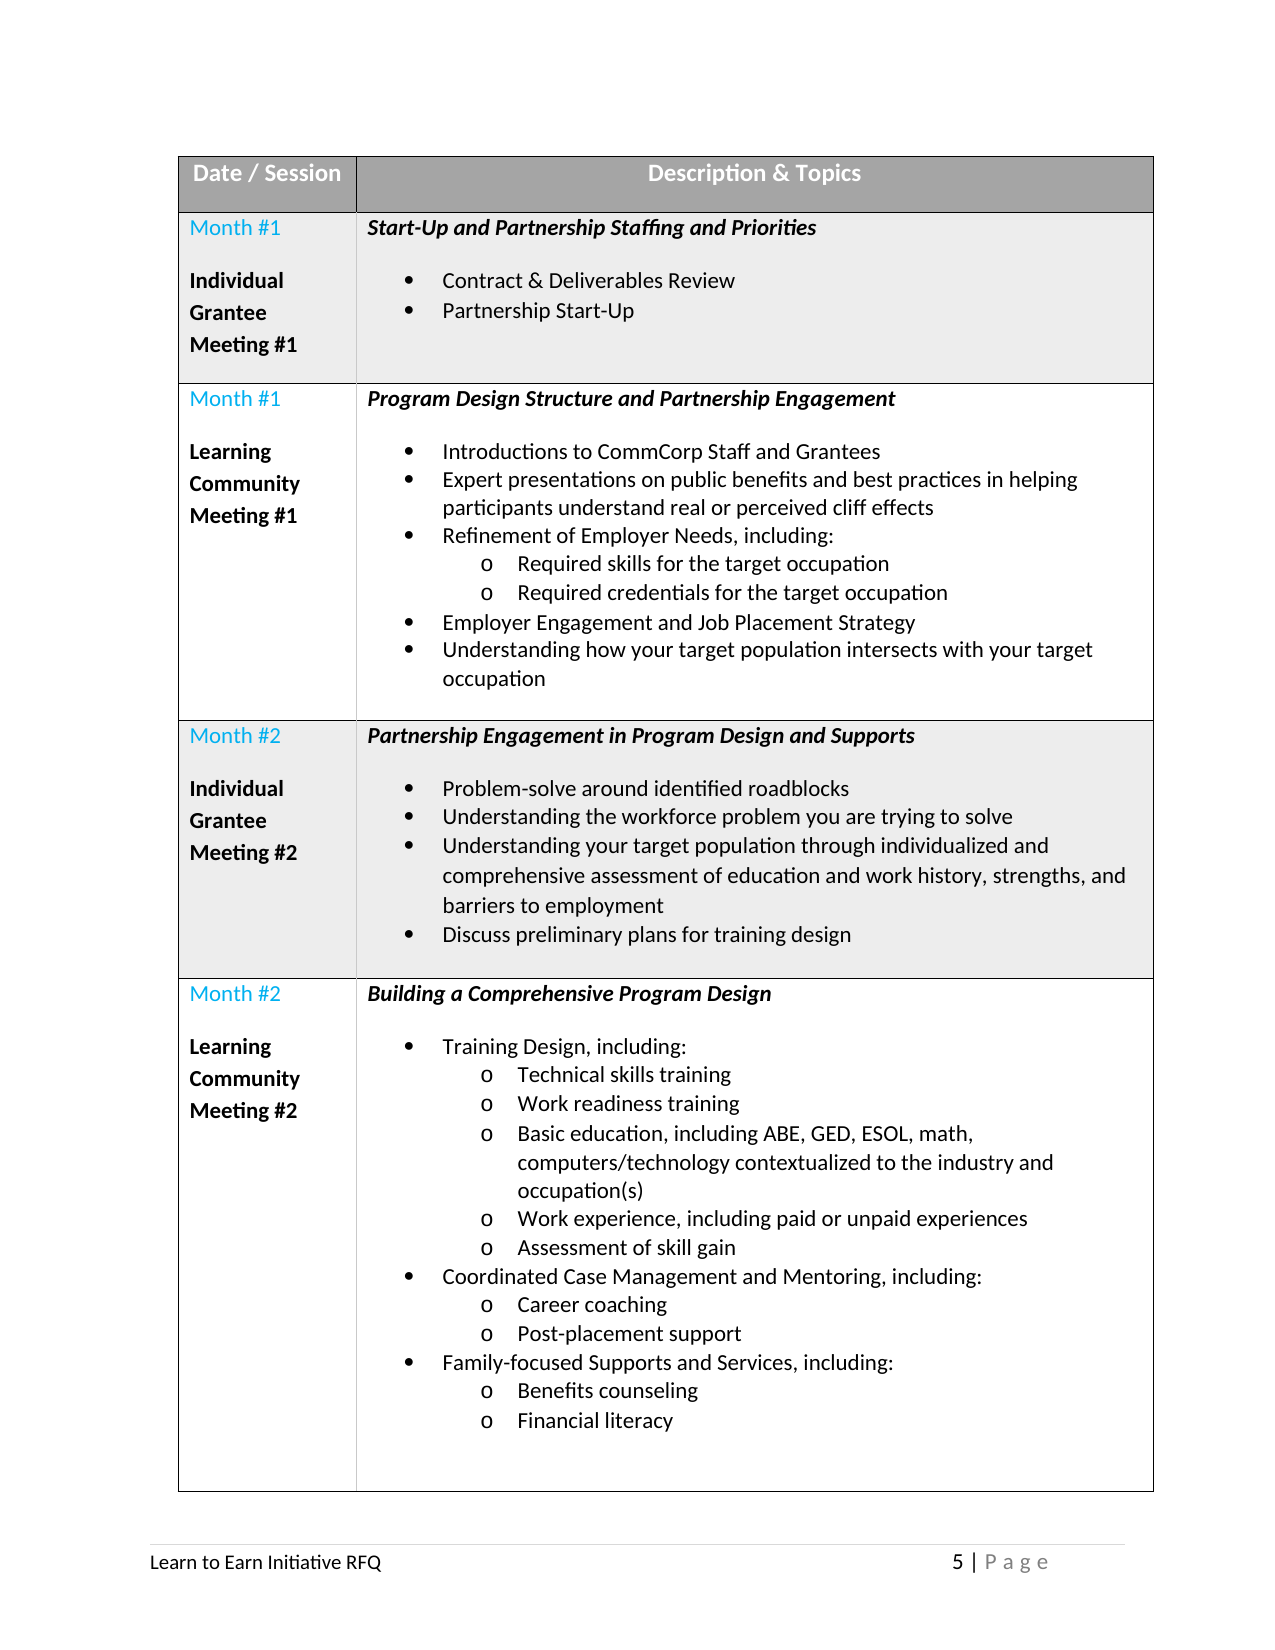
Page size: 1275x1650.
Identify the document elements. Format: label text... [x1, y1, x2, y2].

table_cell Month #2 Learning Community Meeting #2 [179, 979, 356, 1491]
table_cell Program Design Structure and Partnership Engagement Introductions to CommCorp Staff and Grantees Expert presentations on public benefits and best practices in helping participants understand real or perceived cliff effects Refinement of Employer Needs, including: Required skills for the target occupation Required credentials for the target occupation Employer Engagement and Job Placement Strategy Understanding how your target population intersects with your target occupation [357, 384, 1153, 720]
table_cell Month #2 Individual Grantee Meeting #2 [179, 721, 356, 978]
table_cell Building a Comprehensive Program Design Training Design, including: Technical skills training Work readiness training Basic education, including ABE, GED, ESOL, math, computers/technology contextualized to the industry and occupation(s) Work experience, including paid or unpaid experiences Assessment of skill gain Coordinated Case Management and Mentoring, including: Career coaching Post-placement support Family-focused Supports and Services, including: Benefits counseling Financial literacy [357, 979, 1153, 1491]
table_header Date / Session [179, 157, 356, 212]
table_cell Month #1 Individual Grantee Meeting #1 [179, 213, 356, 383]
table_cell Month #1 Learning Community Meeting #1 [179, 384, 356, 720]
table_cell Start-Up and Partnership Staffing and Priorities Contract & Deliverables Review Partnership Start-Up [357, 213, 1153, 383]
table_header Description & Topics [357, 157, 1153, 212]
table_cell Partnership Engagement in Program Design and Supports Problem-solve around identified roadblocks Understanding the workforce problem you are trying to solve Understanding your target population through individualized and comprehensive assessment of education and work history, strengths, and barriers to employment Discuss preliminary plans for training design [357, 721, 1153, 978]
